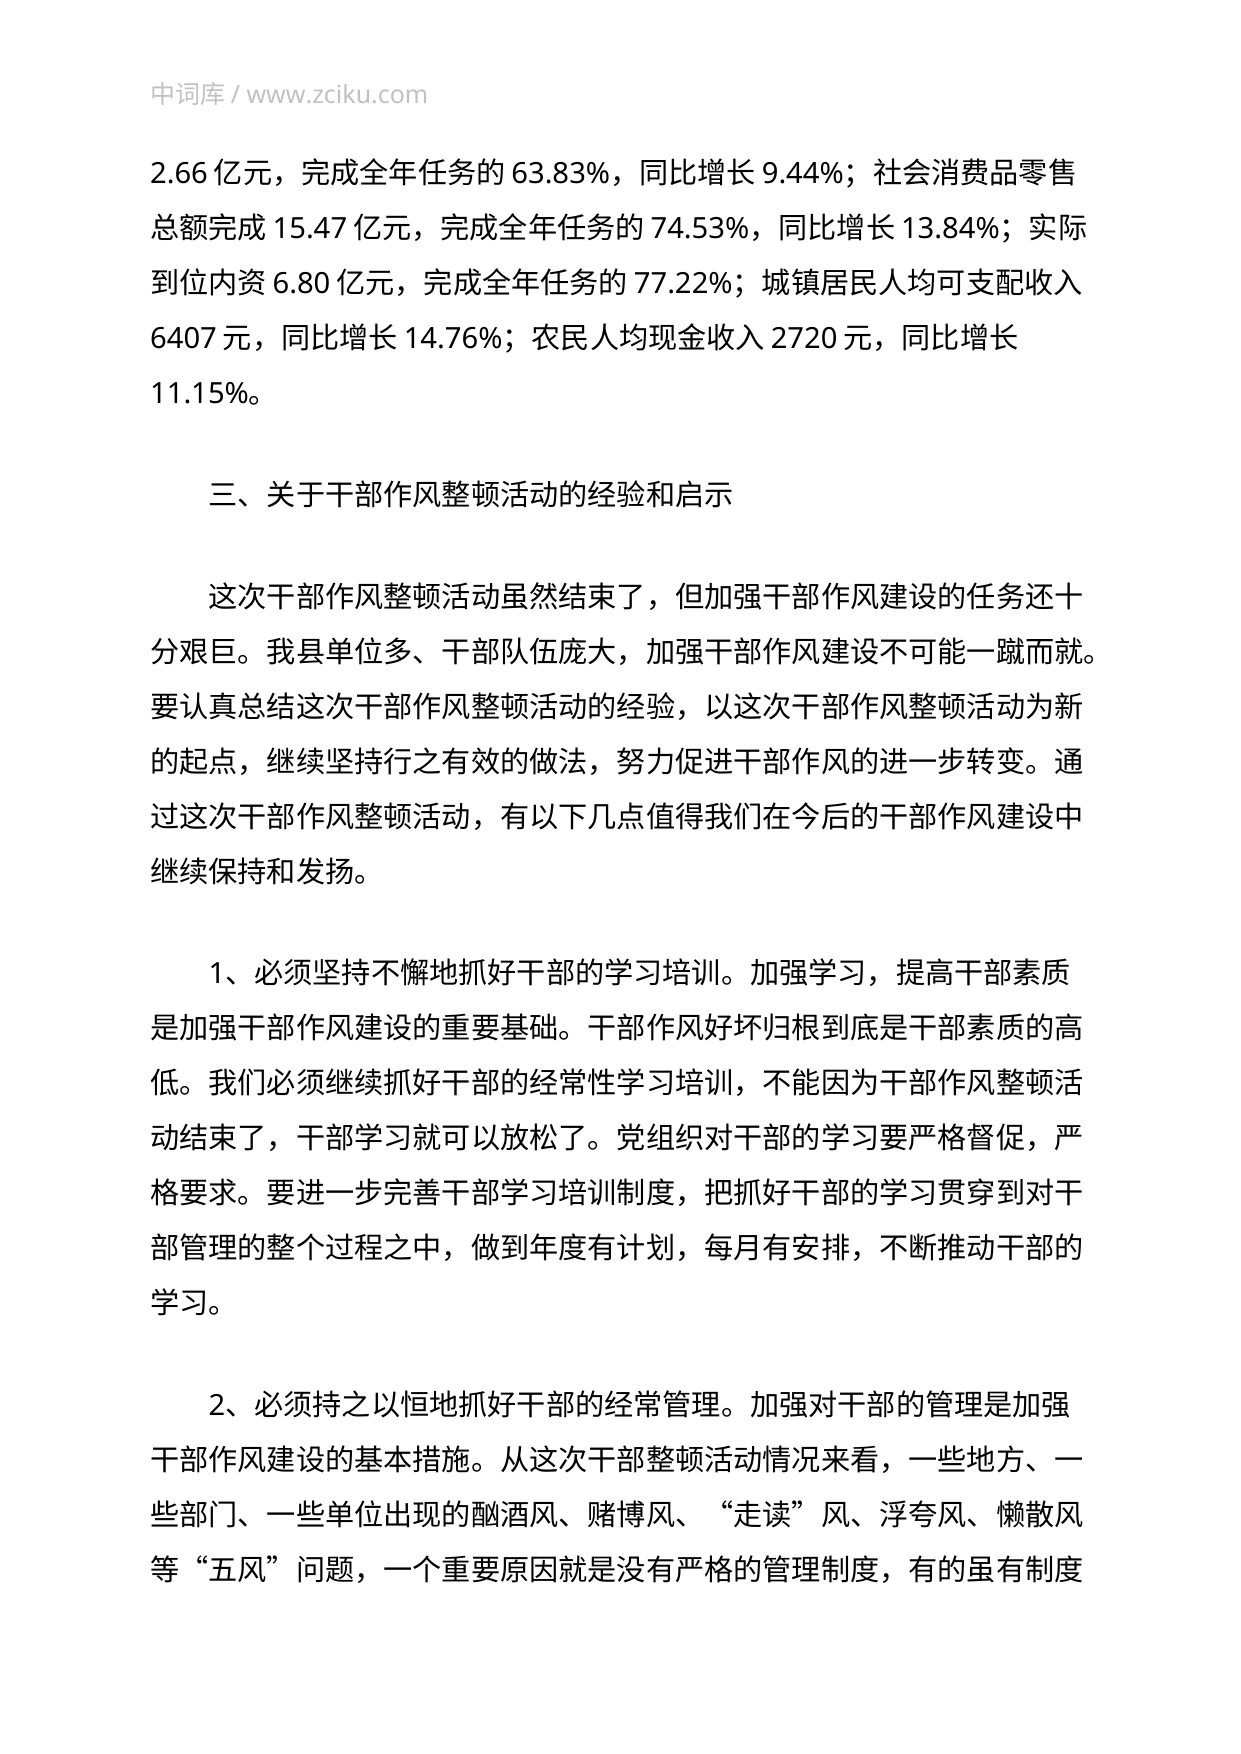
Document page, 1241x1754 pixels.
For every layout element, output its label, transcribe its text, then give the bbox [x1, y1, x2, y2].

text 1、必须坚持不懈地抓好干部的学习培训。加强学习，提高干部素质是加强干部作风建设的重要基础。干部作风好坏归根到底是干部素质的高低。我们必须继续抓好干部的经常性学习培训，不能因为干部作风整顿活动结束了，干部学习就可以放松了。党组织对干部的学习要严格督促，严格要求。要进一步完善干部学习培训制度，把抓好干部的学习贯穿到对干部管理的整个过程之中，做到年度有计划，每月有安排，不断推动干部的学习。 [150, 950, 1090, 1322]
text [150, 1381, 1090, 1588]
text 这次干部作风整顿活动虽然结束了，但加强干部作风建设的任务还十分艰巨。我县单位多、干部队伍庞大，加强干部作风建设不可能一蹴而就。要认真总结这次干部作风整顿活动的经验，以这次干部作风整顿活动为新的起点，继续坚持行之有效的做法，努力促进干部作风的进一步转变。通过这次干部作风整顿活动，有以下几点值得我们在今后的干部作风建设中继续保持和发扬。 [150, 574, 1090, 891]
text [150, 150, 1090, 412]
text 三、关于干部作风整顿活动的经验和启示 [150, 472, 1090, 514]
